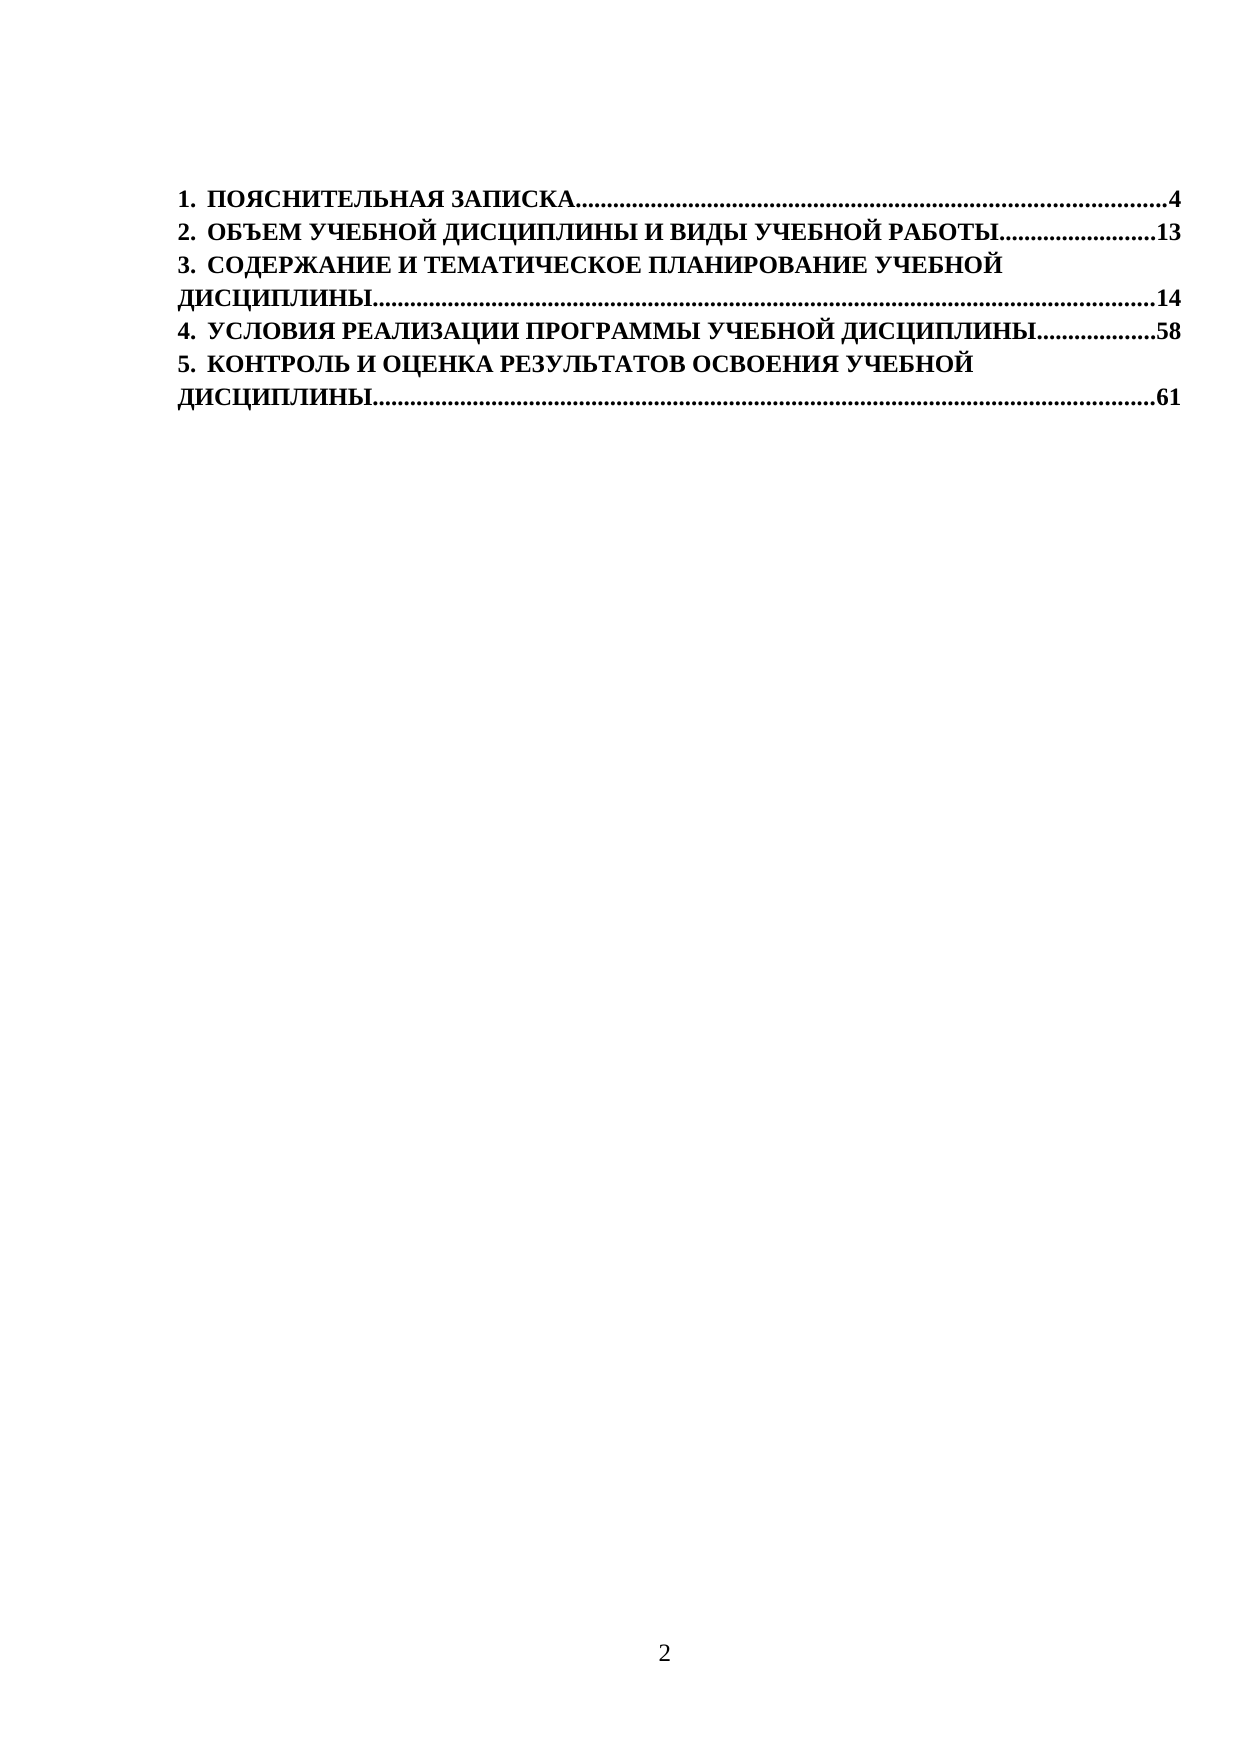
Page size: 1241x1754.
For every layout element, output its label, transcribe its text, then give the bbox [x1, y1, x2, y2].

text 5. КОНТРОЛЬ И ОЦЕНКА РЕЗУЛЬТАТОВ ОСВОЕНИЯ УЧЕБНОЙ ДИСЦИПЛИНЫ 61 [177, 349, 1152, 411]
text 3. СОДЕРЖАНИЕ И ТЕМАТИЧЕСКОЕ ПЛАНИРОВАНИЕ УЧЕБНОЙ ДИСЦИПЛИНЫ 14 [177, 250, 1152, 312]
text 1. ПОЯСНИТЕЛЬНАЯ ЗАПИСКА 4 [177, 184, 1152, 213]
text 2. ОБЪЕМ УЧЕБНОЙ ДИСЦИПЛИНЫ И ВИДЫ УЧЕБНОЙ РАБОТЫ 13 [177, 217, 1152, 246]
text 4. УСЛОВИЯ РЕАЛИЗАЦИИ ПРОГРАММЫ УЧЕБНОЙ ДИСЦИПЛИНЫ 58 [177, 316, 1152, 345]
